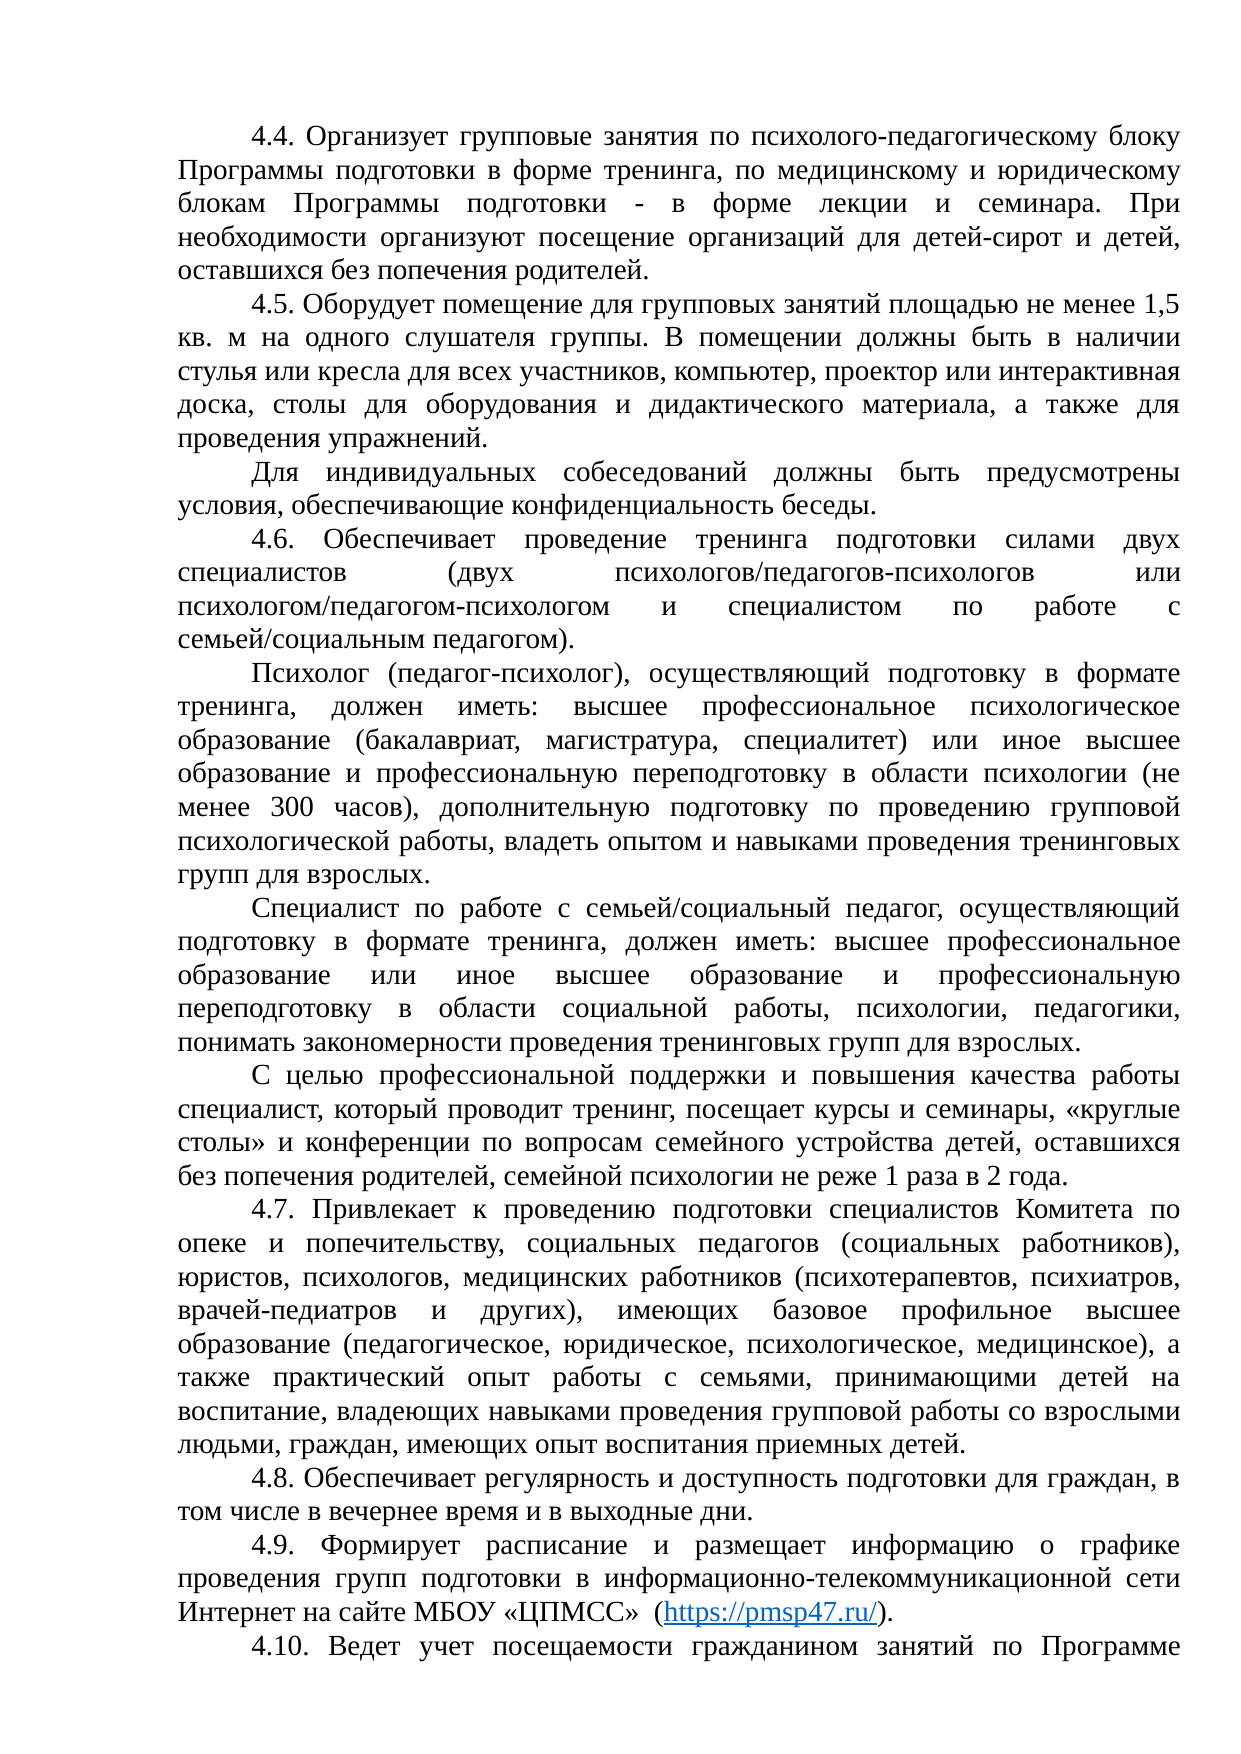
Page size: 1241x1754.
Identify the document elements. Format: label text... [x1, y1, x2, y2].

text С целью профессиональной поддержки и повышения качества работы специалист, который проводит тренинг, посещает курсы и семинары, «круглые столы» и конференции по вопросам семейного устройства детей, оставшихся без попечения родителей, семейной психологии не реже 1 раза в 2 года. [177, 1057, 1181, 1192]
text 4.7. Привлекает к проведению подготовки специалистов Комитета по опеке и попечительству, социальных педагогов (социальных работников), юристов, психологов, медицинских работников (психотерапевтов, психиатров, врачей-педиатров и других), имеющих базовое профильное высшее образование (педагогическое, юридическое, психологическое, медицинское), а также практический опыт работы с семьями, принимающими детей на воспитание, владеющих навыками проведения групповой работы со взрослыми людьми, граждан, имеющих опыт воспитания приемных детей. [177, 1192, 1181, 1460]
text 4.4. Организует групповые занятия по психолого-педагогическому блоку Программы подготовки в форме тренинга, по медицинскому и юридическому блокам Программы подготовки - в форме лекции и семинара. При необходимости организуют посещение организаций для детей-сирот и детей, оставшихся без попечения родителей. [177, 118, 1181, 286]
text 4.9. Формирует расписание и размещает информацию о графике проведения групп подготовки в информационно-телекоммуникационной сети Интернет на сайте МБОУ «ЦПМСС» (https://pmsp47.ru/). [177, 1527, 1181, 1628]
text Для индивидуальных собеседований должны быть предусмотрены условия, обеспечивающие конфиденциальность беседы. [177, 454, 1181, 521]
text 4.6. Обеспечивает проведение тренинга подготовки силами двух специалистов (двух психологов/педагогов-психологов или психологом/педагогом-психологом и специалистом по работе с семьей/социальным педагогом). [177, 521, 1181, 655]
text Психолог (педагог-психолог), осуществляющий подготовку в формате тренинга, должен иметь: высшее профессиональное психологическое образование (бакалавриат, магистратура, специалитет) или иное высшее образование и профессиональную переподготовку в области психологии (не менее 300 часов), дополнительную подготовку по проведению групповой психологической работы, владеть опытом и навыками проведения тренинговых групп для взрослых. [177, 655, 1181, 890]
text 4.5. Оборудует помещение для групповых занятий площадью не менее 1,5 кв. м на одного слушателя группы. В помещении должны быть в наличии стулья или кресла для всех участников, компьютер, проектор или интерактивная доска, столы для оборудования и дидактического материала, а также для проведения упражнений. [177, 286, 1181, 454]
text 4.8. Обеспечивает регулярность и доступность подготовки для граждан, в том числе в вечернее время и в выходные дни. [177, 1460, 1181, 1527]
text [177, 1628, 1181, 1661]
text Специалист по работе с семьей/социальный педагог, осуществляющий подготовку в формате тренинга, должен иметь: высшее профессиональное образование или иное высшее образование и профессиональную переподготовку в области социальной работы, психологии, педагогики, понимать закономерности проведения тренинговых групп для взрослых. [177, 890, 1181, 1057]
